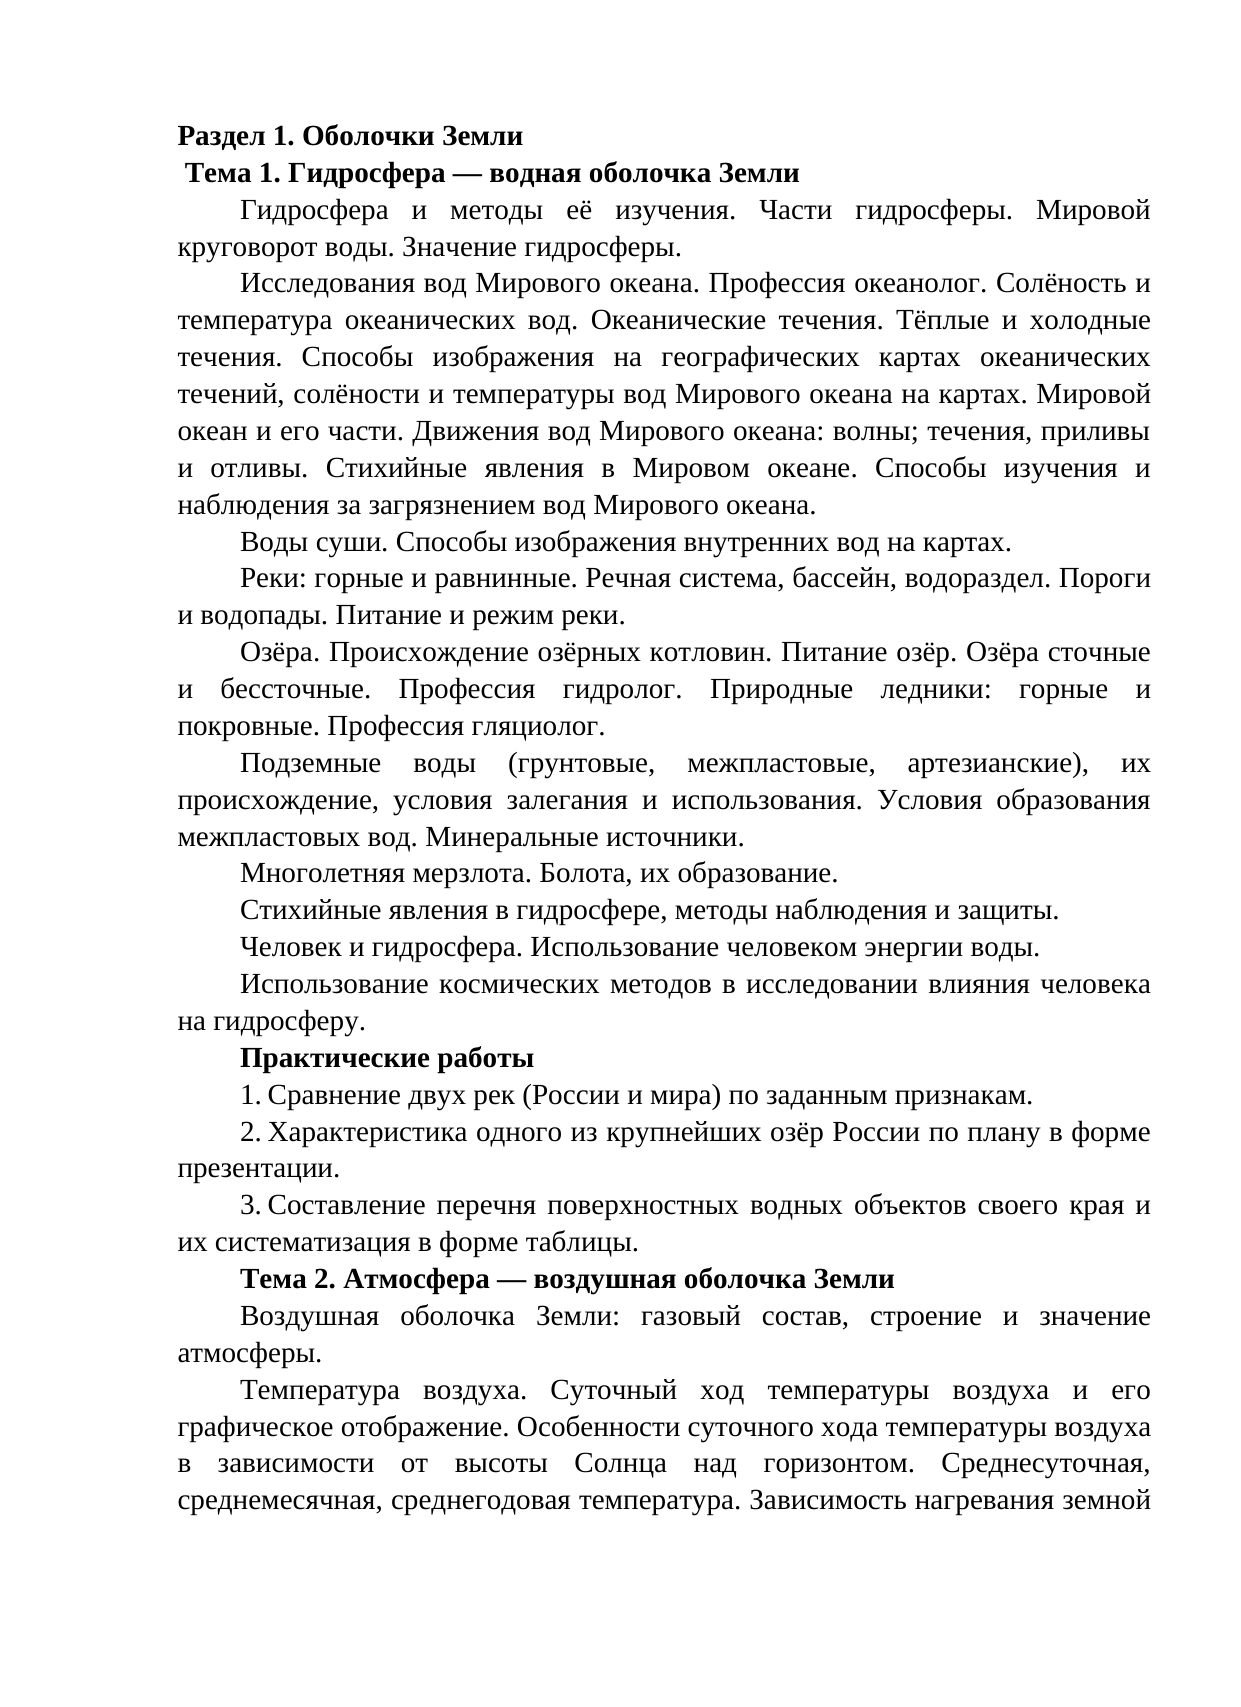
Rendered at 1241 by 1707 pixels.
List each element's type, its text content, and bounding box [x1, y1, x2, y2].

text Подземные воды (грунтовые, межпластовые, артезианские), их происхождение, условия залегания и использования. Условия образования межпластовых вод. Минеральные источники. [177, 745, 1152, 852]
text Озёра. Происхождение озёрных котловин. Питание озёр. Озёра сточные и бессточные. Профессия гидролог. Природные ледники: горные и покровные. Профессия гляциолог. [177, 634, 1152, 742]
text Исследования вод Мирового океана. Профессия океанолог. Солёность и температура океанических вод. Океанические течения. Тёплые и холодные течения. Способы изображения на географических картах океанических течений, солёности и температуры вод Мирового океана на картах. Мировой океан и его части. Движения вод Мирового океана: волны; течения, приливы и отливы. Стихийные явления в Мировом океане. Способы изучения и наблюдения за загрязнением вод Мирового океана. [177, 266, 1152, 520]
text 1. Сравнение двух рек (России и мира) по заданным признакам. [177, 1077, 1152, 1110]
text Использование космических методов в исследовании влияния человека на гидросферу. [177, 966, 1152, 1037]
text Тема 2. Атмосфера — воздушная оболочка Земли [177, 1261, 1152, 1295]
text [177, 1372, 1152, 1516]
text 2. Характеристика одного из крупнейших озёр России по плану в форме презентации. [177, 1114, 1152, 1184]
text Многолетняя мерзлота. Болота, их образование. [177, 856, 1152, 889]
text Практические работы [177, 1040, 1152, 1073]
text Тема 1. Гидросфера — водная оболочка Земли [177, 155, 1152, 188]
text Человек и гидросфера. Использование человеком энергии воды. [177, 929, 1152, 963]
text Воздушная оболочка Земли: газовый состав, строение и значение атмосферы. [177, 1298, 1152, 1368]
text Реки: горные и равнинные. Речная система, бассейн, водораздел. Пороги и водопады. Питание и режим реки. [177, 561, 1152, 631]
text 3. Составление перечня поверхностных водных объектов своего края и их систематизация в форме таблицы. [177, 1187, 1152, 1258]
text Раздел 1. Оболочки Земли [177, 118, 1152, 152]
text Гидросфера и методы её изучения. Части гидросферы. Мировой круговорот воды. Значение гидросферы. [177, 192, 1152, 262]
text Стихийные явления в гидросфере, методы наблюдения и защиты. [177, 892, 1152, 926]
text Воды суши. Способы изображения внутренних вод на картах. [177, 524, 1152, 557]
